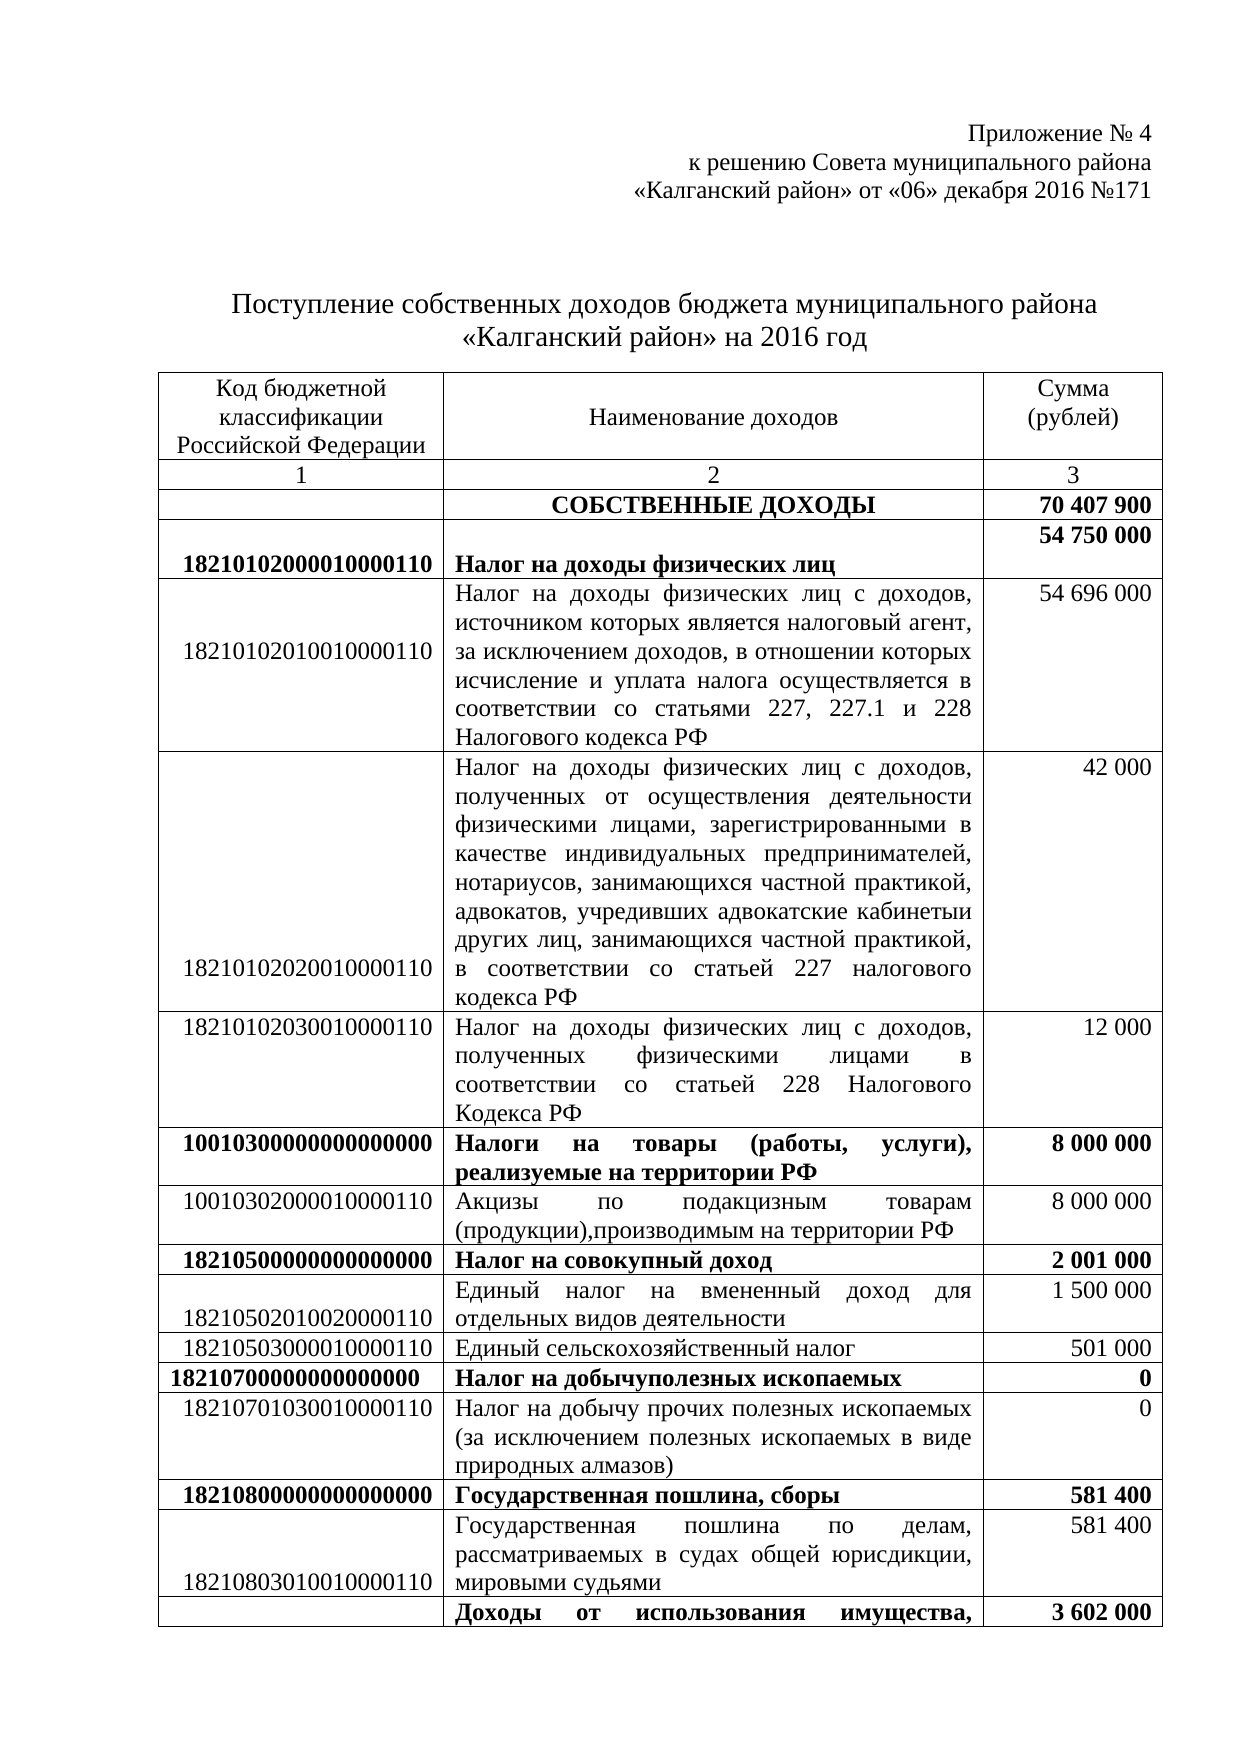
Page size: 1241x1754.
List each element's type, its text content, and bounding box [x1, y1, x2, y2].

table_cell Налог на добычу прочих полезных ископаемых (за исключением полезных ископаемых в виде природных алмазов) [444, 1393, 983, 1479]
table_cell Налог на добычуполезных ископаемых [444, 1363, 983, 1392]
table_cell 8 000 000 [984, 1128, 1162, 1185]
table_cell Государственная пошлина по делам, рассматриваемых в судах общей юрисдикции, мировыми судьями [444, 1510, 983, 1596]
table_cell СОБСТВЕННЫЕ ДОХОДЫ [444, 490, 983, 519]
table_cell Единый сельскохозяйственный налог [444, 1333, 983, 1362]
text Приложение № 4 [177, 118, 1152, 147]
table_cell 3 602 000 [984, 1597, 1162, 1626]
table_cell 501 000 [984, 1333, 1162, 1362]
table_cell 18210503000010000110 [159, 1333, 443, 1362]
table_cell 54 750 000 [984, 520, 1162, 577]
text Поступление собственных доходов бюджета муниципального района «Калганский район» на 2016 год [177, 286, 1152, 353]
table_cell Налог на доходы физических лиц с доходов, полученных физическими лицами в соответствии со статьей 228 Налогового Кодекса РФ [444, 1012, 983, 1127]
table_cell 18210102020010000110 [159, 752, 443, 1011]
text к решению Совета муниципального района [177, 147, 1152, 176]
table_cell Налог на совокупный доход [444, 1245, 983, 1274]
table_cell 70 407 900 [984, 490, 1162, 519]
table_cell Государственная пошлина, сборы [444, 1480, 983, 1509]
table_cell 0 [984, 1393, 1162, 1479]
table_cell 3 [984, 460, 1162, 489]
table_cell 18210102010010000110 [159, 579, 443, 751]
table_cell 12 000 [984, 1012, 1162, 1127]
table_cell Налоги на товары (работы, услуги), реализуемые на территории РФ [444, 1128, 983, 1185]
table_cell 42 000 [984, 752, 1162, 1011]
table_cell 54 696 000 [984, 579, 1162, 751]
table_cell 1 [159, 460, 443, 489]
table_header Код бюджетной классификации Российской Федерации [159, 373, 443, 459]
table_cell Единый налог на вмененный доход для отдельных видов деятельности [444, 1275, 983, 1332]
table_header Наименование доходов [444, 373, 983, 459]
table_cell Налог на доходы физических лиц с доходов, источником которых является налоговый агент, за исключением доходов, в отношении которых исчисление и уплата налога осуществляется в соответствии со статьями 227, 227.1 и 228 Налогового кодекса РФ [444, 579, 983, 751]
table_cell [159, 490, 443, 519]
table_cell 18210701030010000110 [159, 1393, 443, 1479]
text «Калганский район» от «06» декабря 2016 №171 [177, 176, 1152, 204]
table_cell 0 [984, 1363, 1162, 1392]
table_cell 2 001 000 [984, 1245, 1162, 1274]
table_cell 2 [444, 460, 983, 489]
table_cell Налог на доходы физических лиц [444, 520, 983, 577]
table_cell 8 000 000 [984, 1186, 1162, 1244]
table_cell 18210800000000000000 [159, 1480, 443, 1509]
table_cell 10010302000010000110 [159, 1186, 443, 1244]
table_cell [159, 1597, 443, 1626]
table_cell 581 400 [984, 1510, 1162, 1596]
table_cell 18210102030010000110 [159, 1012, 443, 1127]
table_cell 18210700000000000000 [159, 1363, 443, 1392]
table_cell Налог на доходы физических лиц с доходов, полученных от осуществления деятельности физическими лицами, зарегистрированными в качестве индивидуальных предпринимателей, нотариусов, занимающихся частной практикой, адвокатов, учредивших адвокатские кабинетыи других лиц, занимающихся частной практикой, в соответствии со статьей 227 налогового кодекса РФ [444, 752, 983, 1011]
table_cell 18210502010020000110 [159, 1275, 443, 1332]
table_cell 10010300000000000000 [159, 1128, 443, 1185]
table_cell 18210803010010000110 [159, 1510, 443, 1596]
table_header Сумма (рублей) [984, 373, 1162, 459]
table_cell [444, 1597, 983, 1626]
table_cell 1 500 000 [984, 1275, 1162, 1332]
table_cell Акцизы по подакцизным товарам (продукции),производимым на территории РФ [444, 1186, 983, 1244]
table_cell 581 400 [984, 1480, 1162, 1509]
table_cell 18210102000010000110 [159, 520, 443, 577]
table_cell 18210500000000000000 [159, 1245, 443, 1274]
